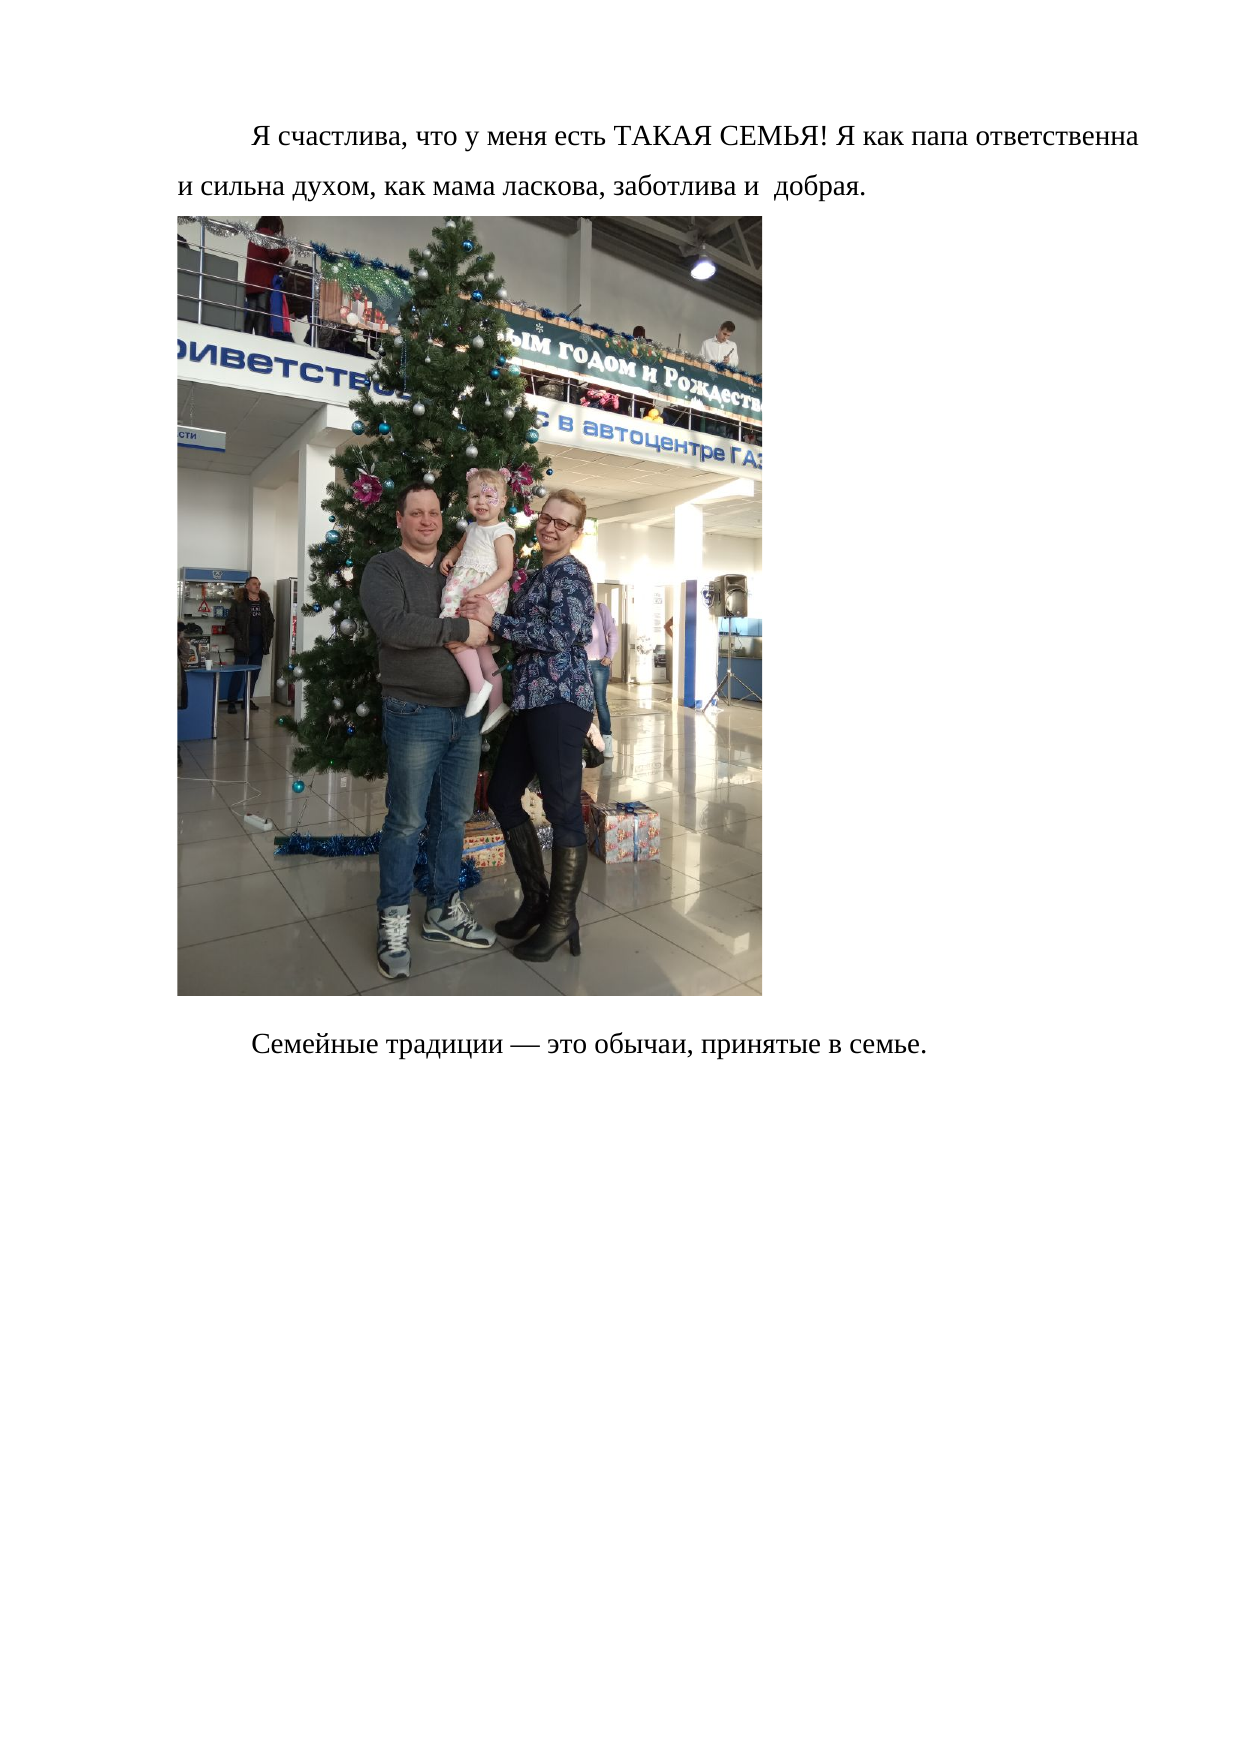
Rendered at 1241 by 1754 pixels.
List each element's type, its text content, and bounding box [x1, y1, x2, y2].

picture [177, 216, 763, 996]
text Семейные традиции — это обычаи, принятые в семье. [177, 1027, 1152, 1060]
